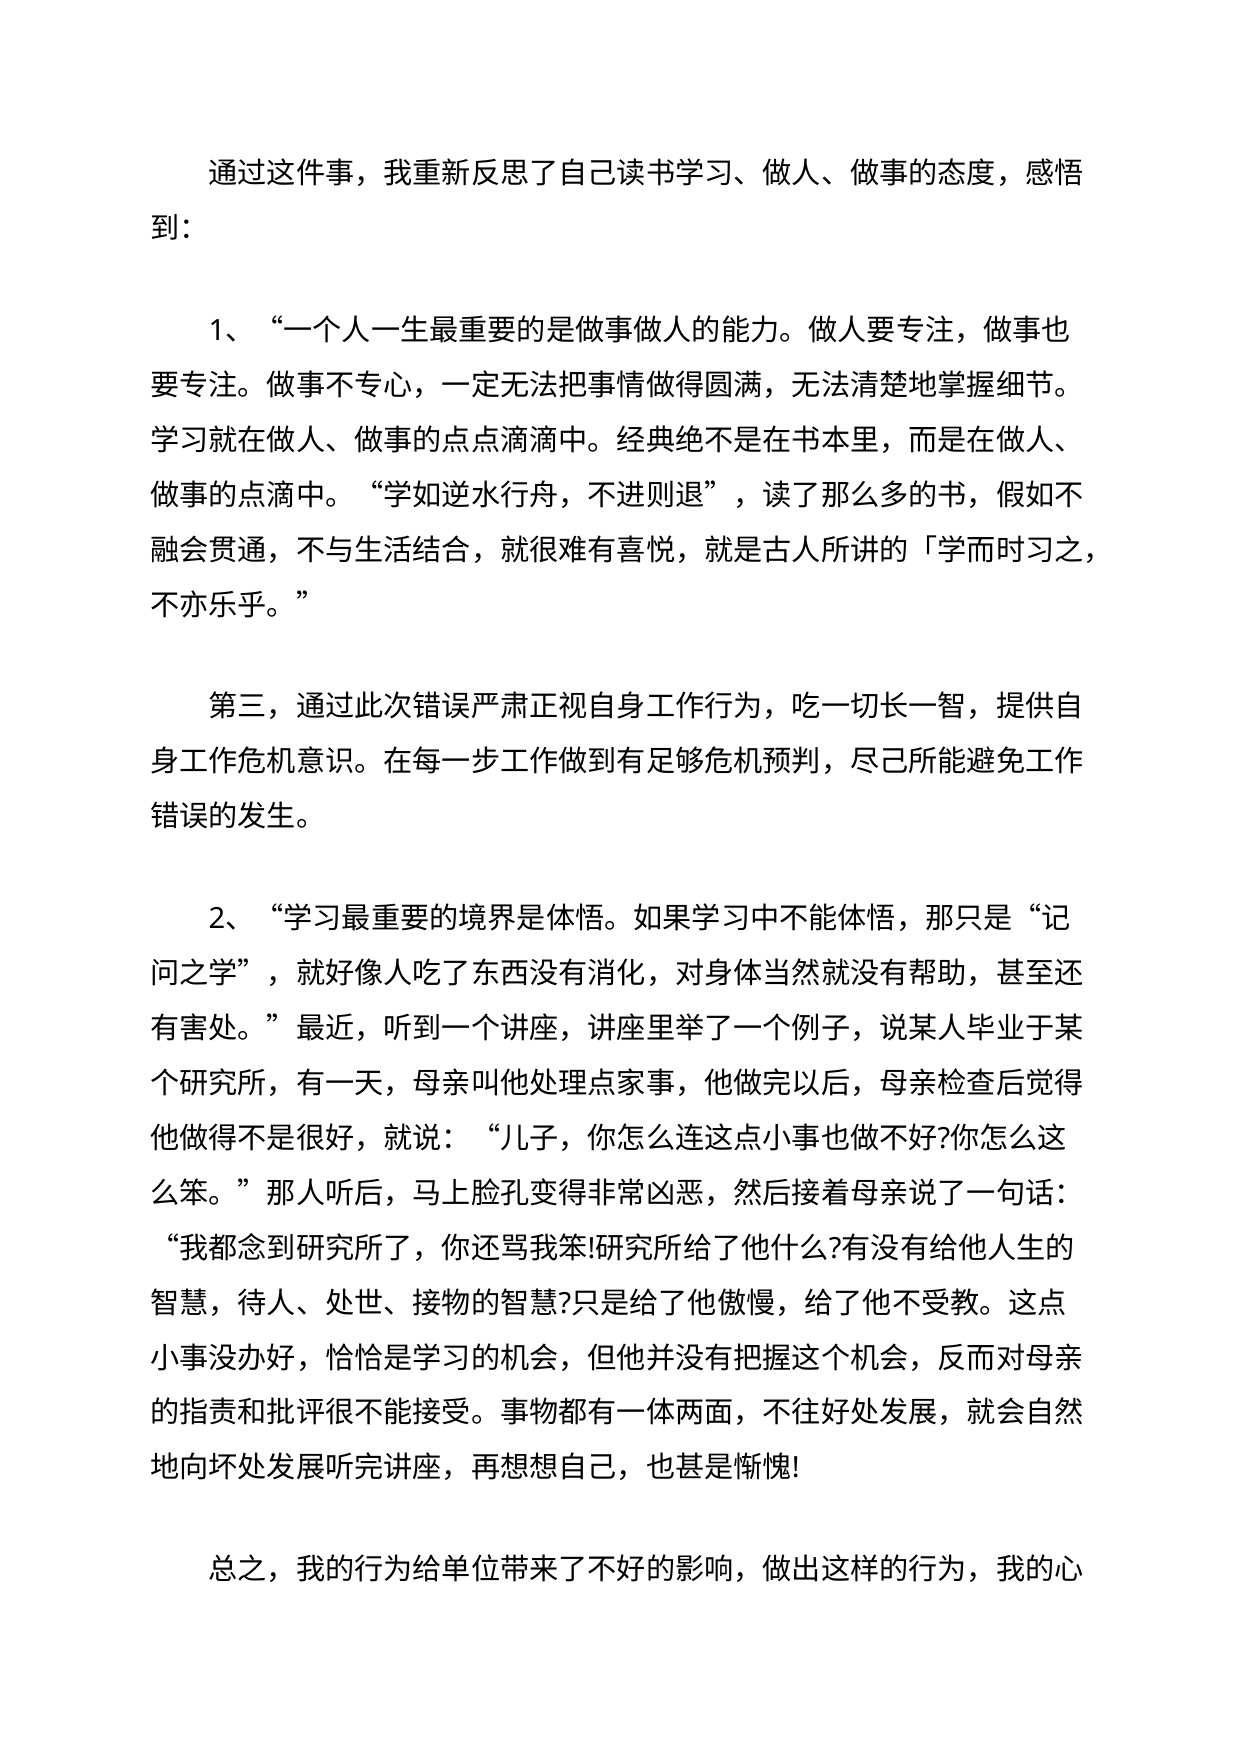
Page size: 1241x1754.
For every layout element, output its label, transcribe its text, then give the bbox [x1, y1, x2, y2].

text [150, 1546, 1090, 1588]
text 第三，通过此次错误严肃正视自身工作行为，吃一切长一智，提供自身工作危机意识。在每一步工作做到有足够危机预判，尽己所能避免工作错误的发生。 [150, 683, 1090, 835]
text 2、“学习最重要的境界是体悟。如果学习中不能体悟，那只是“记问之学”，就好像人吃了东西没有消化，对身体当然就没有帮助，甚至还有害处。”最近，听到一个讲座，讲座里举了一个例子，说某人毕业于某个研究所，有一天，母亲叫他处理点家事，他做完以后，母亲检查后觉得他做得不是很好，就说：“儿子，你怎么连这点小事也做不好?你怎么这么笨。”那人听后，马上脸孔变得非常凶恶，然后接着母亲说了一句话：“我都念到研究所了，你还骂我笨!研究所给了他什么?有没有给他人生的智慧，待人、处世、接物的智慧?只是给了他傲慢，给了他不受教。这点小事没办好，恰恰是学习的机会，但他并没有把握这个机会，反而对母亲的指责和批评很不能接受。事物都有一体两面，不往好处发展，就会自然地向坏处发展听完讲座，再想想自己，也甚是惭愧! [150, 894, 1090, 1486]
text 1、“一个人一生最重要的是做事做人的能力。做人要专注，做事也要专注。做事不专心，一定无法把事情做得圆满，无法清楚地掌握细节。学习就在做人、做事的点点滴滴中。经典绝不是在书本里，而是在做人、做事的点滴中。“学如逆水行舟，不进则退”，读了那么多的书，假如不融会贯通，不与生活结合，就很难有喜悦，就是古人所讲的「学而时习之，不亦乐乎。” [150, 307, 1090, 623]
text 通过这件事，我重新反思了自己读书学习、做人、做事的态度，感悟到： [150, 150, 1090, 247]
